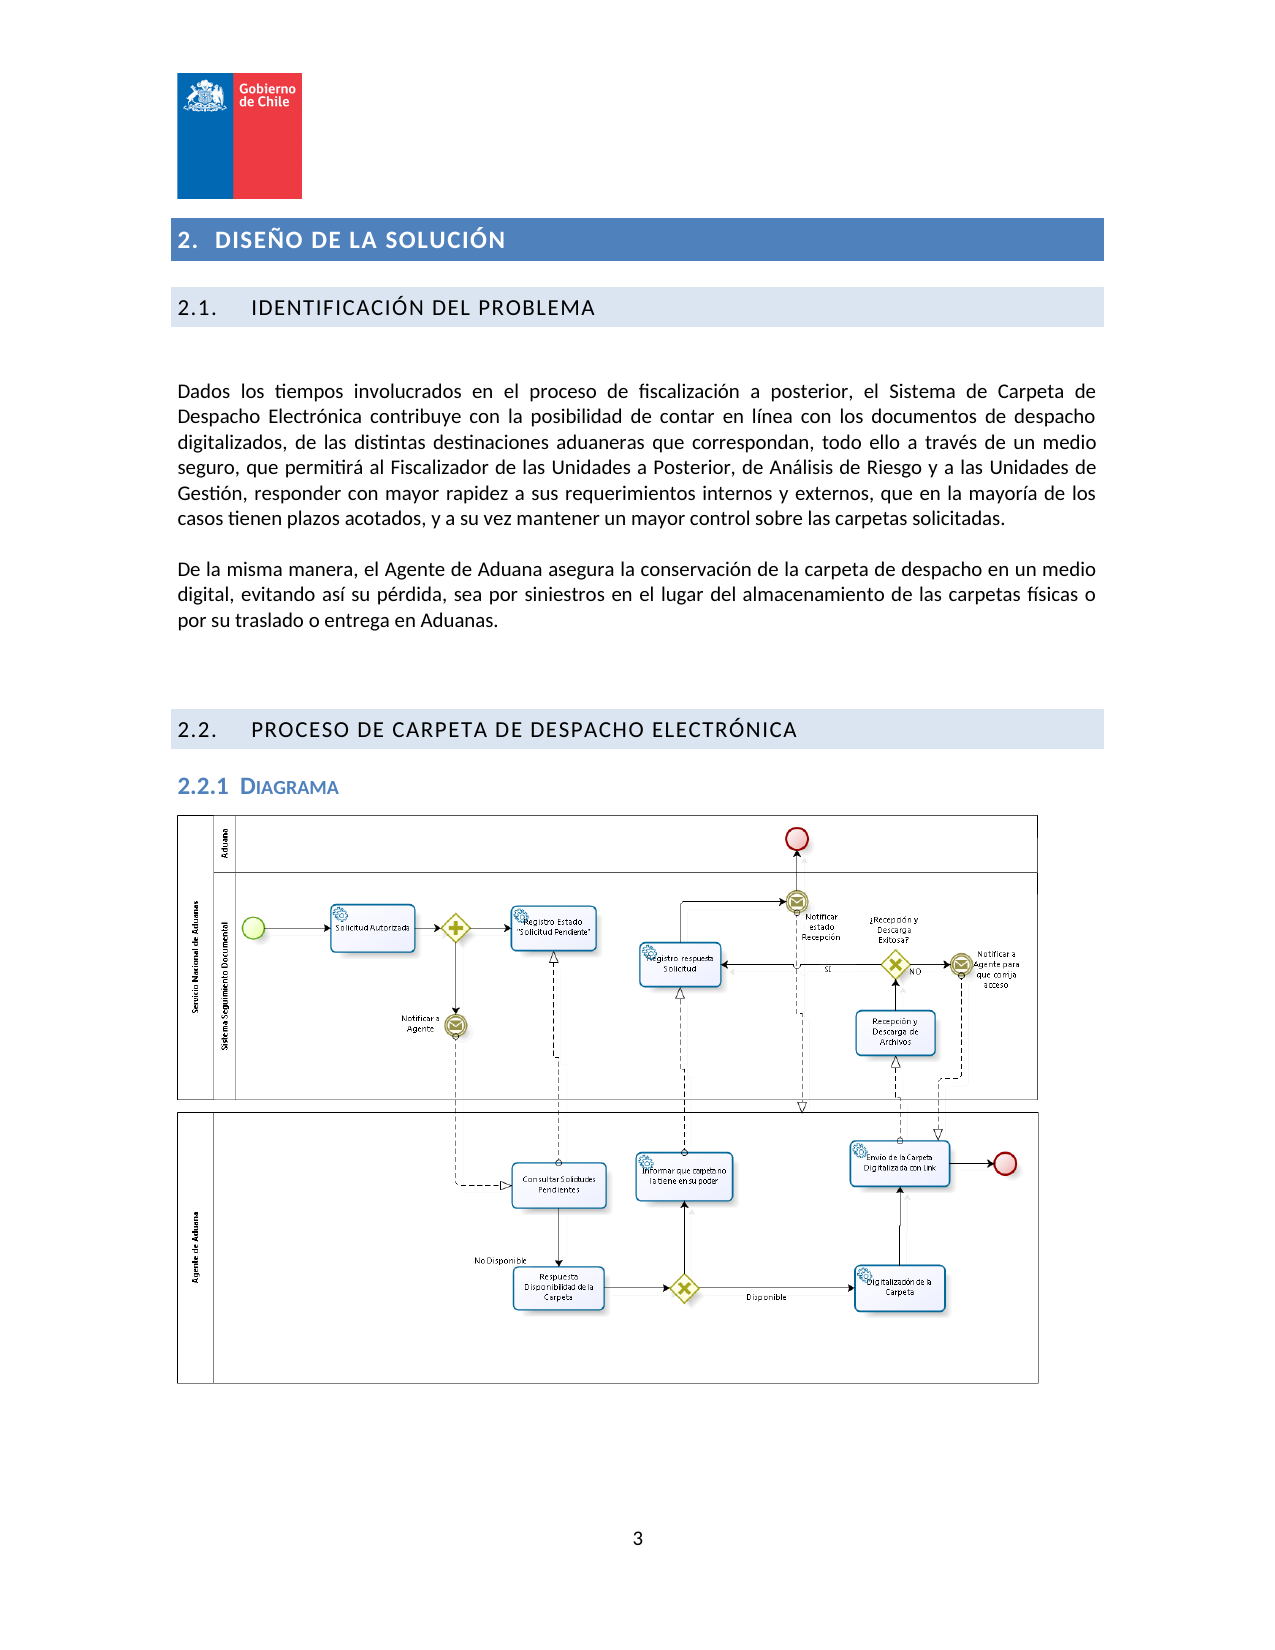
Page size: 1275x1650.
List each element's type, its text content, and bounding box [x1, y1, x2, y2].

picture [162, 800, 1052, 1388]
subtitle Proceso de Carpeta de Despacho Electrónica [177, 715, 1098, 743]
text Dados los tiempos involucrados en el proceso de fiscalización a posterior, el Sistema de Carpeta de Despacho Electrónica contribuye con la posibilidad de contar en línea con los documentos de despacho digitalizados, de las distintas destinaciones aduaneras que correspondan, todo ello a través de un medio seguro, que permitirá al Fiscalizador de las Unidades a Posterior, de Análisis de Riesgo y a las Unidades de Gestión, responder con mayor rapidez a sus requerimientos internos y externos, que en la mayoría de los casos tienen plazos acotados, y a su vez mantener un mayor control sobre las carpetas solicitadas. [177, 378, 1098, 531]
subtitle Diseño de la Solución [177, 225, 1098, 255]
text De la misma manera, el Agente de Aduana asegura la conservación de la carpeta de despacho en un medio digital, evitando así su pérdida, sea por siniestros en el lugar del almacenamiento de las carpetas físicas o por su traslado o entrega en Aduanas. [177, 556, 1098, 632]
subtitle 2.2.1 Diagrama [177, 770, 1098, 801]
picture [177, 73, 302, 199]
subtitle Identificación del Problema [177, 293, 1098, 321]
